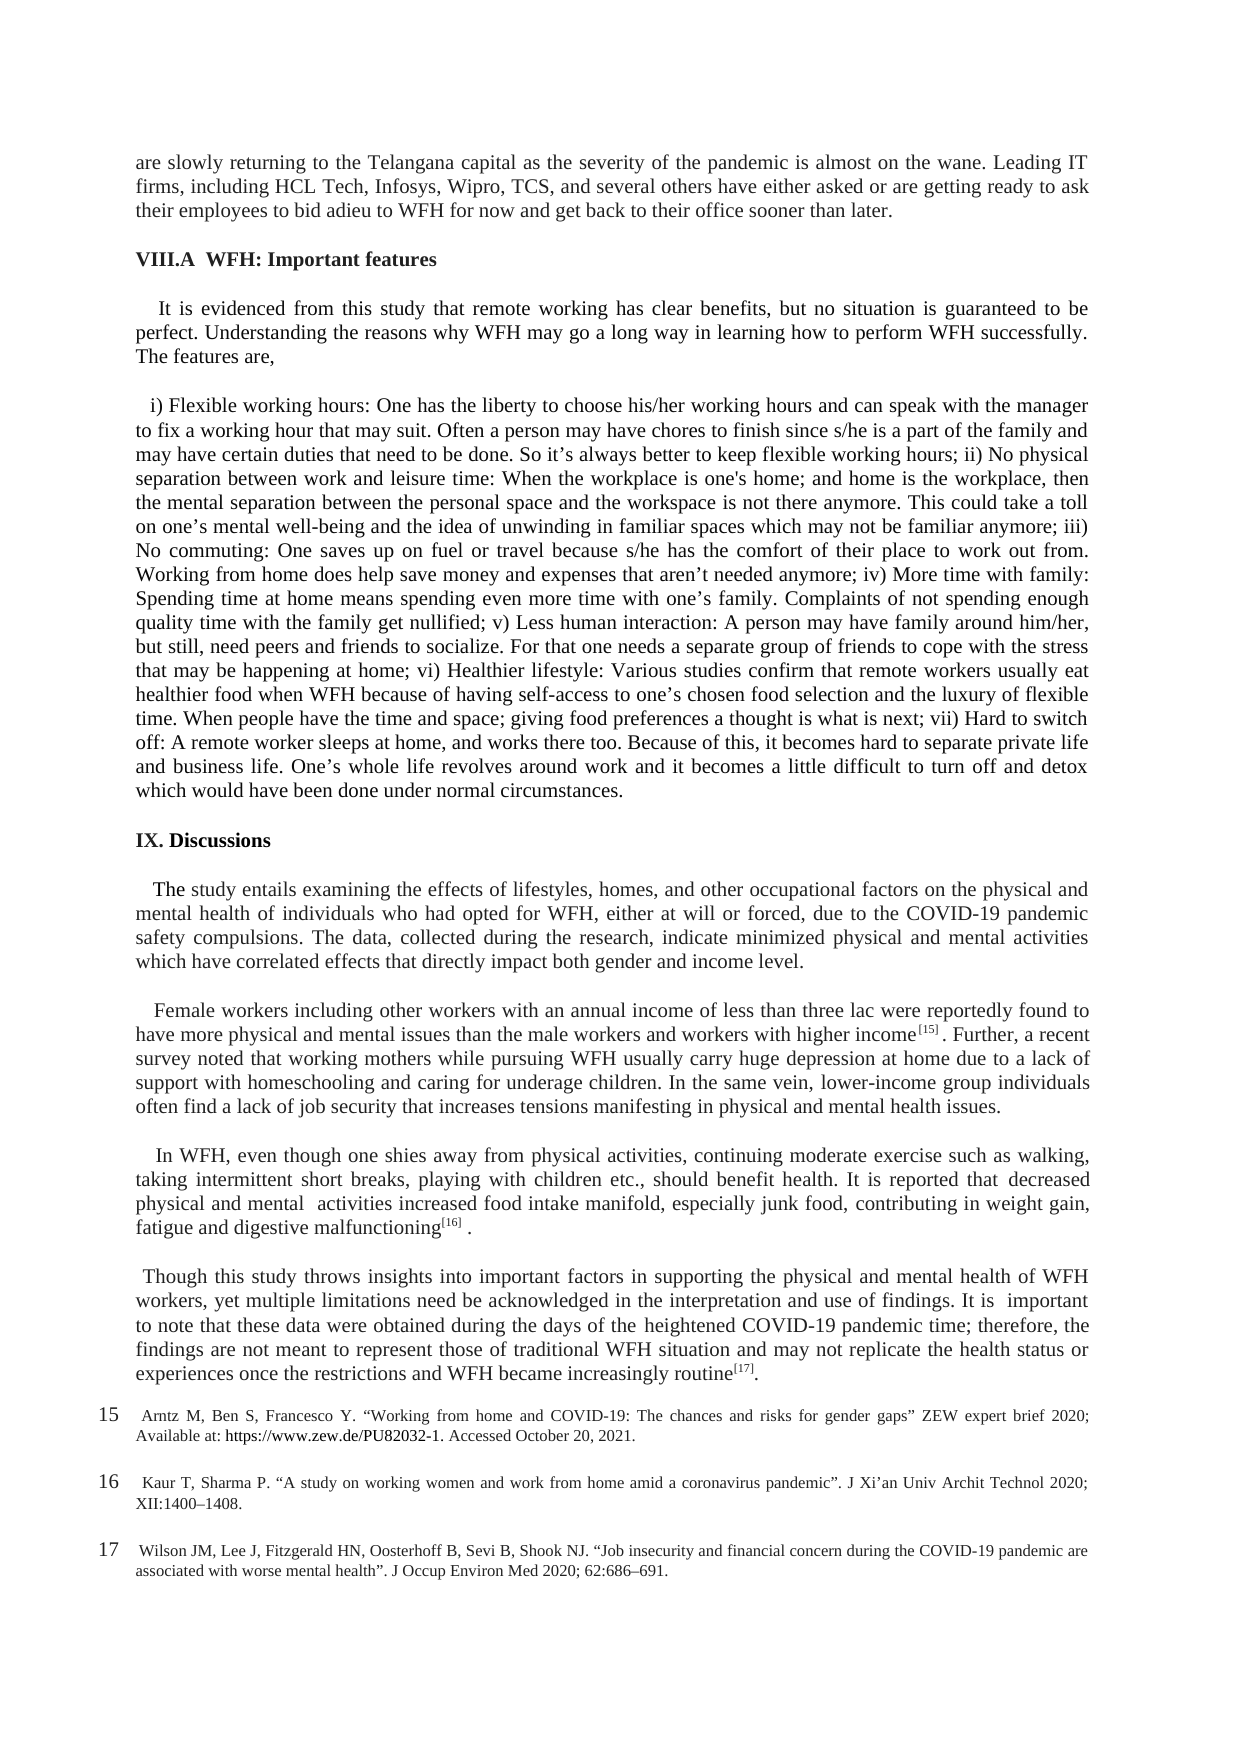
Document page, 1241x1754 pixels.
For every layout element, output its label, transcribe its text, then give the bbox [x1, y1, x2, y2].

text VIII.A WFH: Important features [98, 247, 1090, 271]
text Female workers including other workers with an annual income of less than three lac were reportedly found to have more physical and mental issues than the male workers and workers with higher income[] . Further, a recent survey noted that working mothers while pursuing WFH usually carry huge depression at home due to a lack of support with homeschooling and caring for underage children. In the same vein, lower-income group individuals often find a lack of job security that increases tensions manifesting in physical and mental health issues. [98, 998, 1090, 1118]
text In WFH, even though one shies away from physical activities, continuing moderate exercise such as walking, taking intermittent short breaks, playing with children etc., should benefit health. It is reported that decreased physical and mental activities increased food intake manifold, especially junk food, contributing in weight gain, fatigue and digestive malfunctioning[] . [98, 1143, 1090, 1239]
text It is evidenced from this study that remote working has clear benefits, but no situation is guaranteed to be perfect. Understanding the reasons why WFH may go a long way in learning how to perform WFH successfully. The features are, [98, 296, 1090, 368]
text The study entails examining the effects of lifestyles, homes, and other occupational factors on the physical and mental health of individuals who had opted for WFH, either at will or forced, due to the COVID-19 pandemic safety compulsions. The data, collected during the research, indicate minimized physical and mental activities which have correlated effects that directly impact both gender and income level. [98, 877, 1090, 973]
text IX. Discussions [98, 827, 1090, 852]
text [98, 150, 1090, 222]
text Though this study throws insights into important factors in supporting the physical and mental health of WFH workers, yet multiple limitations need be acknowledged in the interpretation and use of findings. It is important to note that these data were obtained during the days of the heightened COVID-19 pandemic time; therefore, the findings are not meant to represent those of traditional WFH situation and may not replicate the health status or experiences once the restrictions and WFH became increasingly routine[]. [98, 1264, 1090, 1385]
text i) Flexible working hours: One has the liberty to choose his/her working hours and can speak with the manager to fix a working hour that may suit. Often a person may have chores to finish since s/he is a part of the family and may have certain duties that need to be done. So it’s always better to keep flexible working hours; ii) No physical separation between work and leisure time: When the workplace is one's home; and home is the workplace, then the mental separation between the personal space and the workspace is not there anymore. This could take a toll on one’s mental well-being and the idea of unwinding in familiar spaces which may not be familiar anymore; iii) No commuting: One saves up on fuel or travel because s/he has the comfort of their place to work out from. Working from home does help save money and expenses that aren’t needed anymore; iv) More time with family: Spending time at home means spending even more time with one’s family. Complaints of not spending enough quality time with the family get nullified; v) Less human interaction: A person may have family around him/her, but still, need peers and friends to socialize. For that one needs a separate group of friends to cope with the stress that may be happening at home; vi) Healthier lifestyle: Various studies confirm that remote workers usually eat healthier food when WFH because of having self-access to one’s chosen food selection and the luxury of flexible time. When people have the time and space; giving food preferences a thought is what is next; vii) Hard to switch off: A remote worker sleeps at home, and works there too. Because of this, it becomes hard to separate private life and business life. One’s whole life revolves around work and it becomes a little difficult to turn off and detox which would have been done under normal circumstances. [98, 393, 1090, 802]
